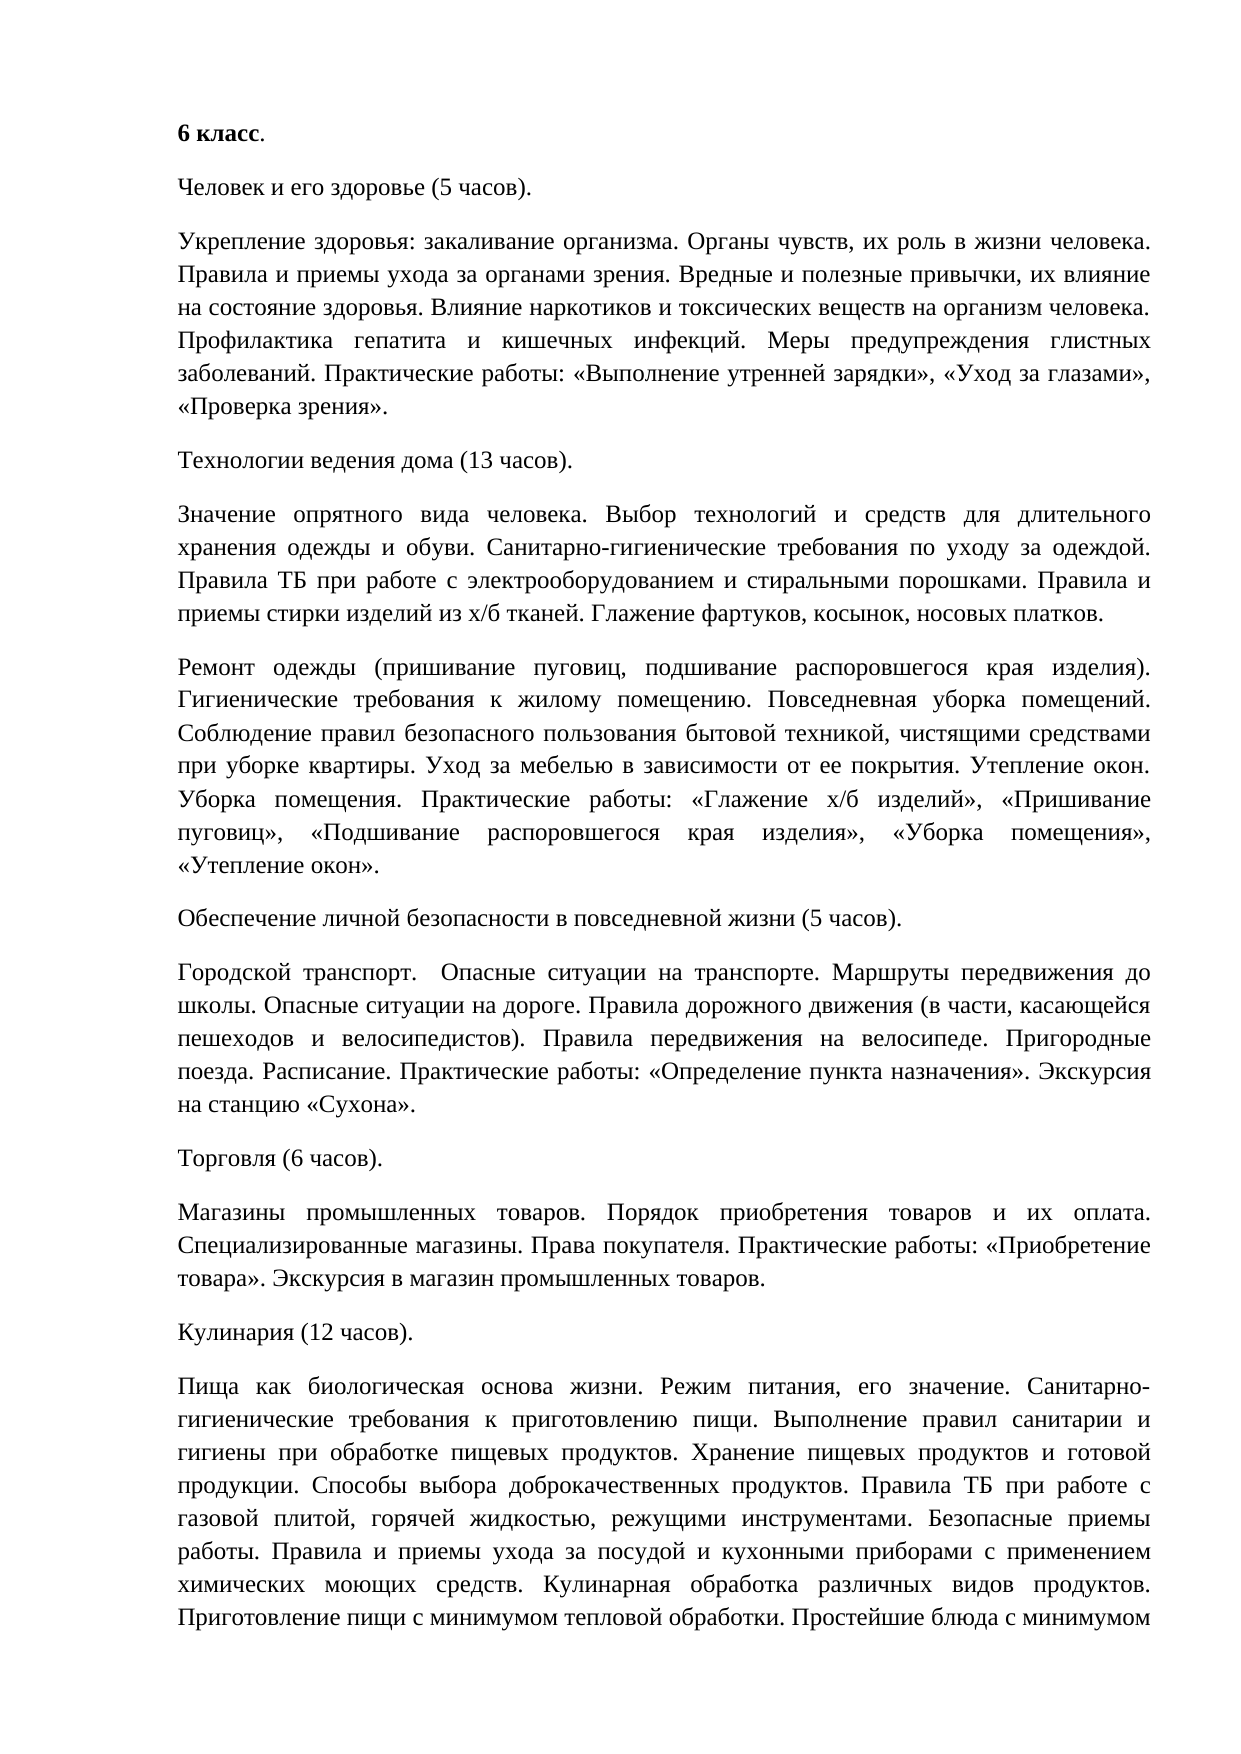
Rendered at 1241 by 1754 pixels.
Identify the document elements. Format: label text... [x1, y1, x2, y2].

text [177, 1371, 1152, 1631]
text Технологии ведения дома (13 часов). [177, 445, 1152, 473]
text Ремонт одежды (пришивание пуговиц, подшивание распоровшегося края изделия). Гигиенические требования к жилому помещению. Повседневная уборка помещений. Соблюдение правил безопасного пользования бытовой техникой, чистящими средствами при уборке квартиры. Уход за мебелью в зависимости от ее покрытия. Утепление окон. Уборка помещения. Практические работы: «Глажение х/б изделий», «Пришивание пуговиц», «Подшивание распоровшегося края изделия», «Уборка помещения», «Утепление окон». [177, 652, 1152, 878]
text Обеспечение личной безопасности в повседневной жизни (5 часов). [177, 903, 1152, 932]
text Укрепление здоровья: закаливание организма. Органы чувств, их роль в жизни человека. Правила и приемы ухода за органами зрения. Вредные и полезные привычки, их влияние на состояние здоровья. Влияние наркотиков и токсических веществ на организм человека. Профилактика гепатита и кишечных инфекций. Меры предупреждения глистных заболеваний. Практические работы: «Выполнение утренней зарядки», «Уход за глазами», «Проверка зрения». [177, 226, 1152, 420]
text Кулинария (12 часов). [177, 1317, 1152, 1346]
text 6 класс. [177, 118, 1152, 147]
text Магазины промышленных товаров. Порядок приобретения товаров и их оплата. Специализированные магазины. Права покупателя. Практические работы: «Приобретение товара». Экскурсия в магазин промышленных товаров. [177, 1197, 1152, 1292]
text Значение опрятного вида человека. Выбор технологий и средств для длительного хранения одежды и обуви. Санитарно-гигиенические требования по уходу за одеждой. Правила ТБ при работе с электрооборудованием и стиральными порошками. Правила и приемы стирки изделий из х/б тканей. Глажение фартуков, косынок, носовых платков. [177, 499, 1152, 626]
text Торговля (6 часов). [177, 1143, 1152, 1172]
text Городской транспорт. Опасные ситуации на транспорте. Маршруты передвижения до школы. Опасные ситуации на дороге. Правила дорожного движения (в части, касающейся пешеходов и велосипедистов). Правила передвижения на велосипеде. Пригородные поезда. Расписание. Практические работы: «Определение пункта назначения». Экскурсия на станцию «Сухона». [177, 957, 1152, 1118]
text Человек и его здоровье (5 часов). [177, 172, 1152, 201]
